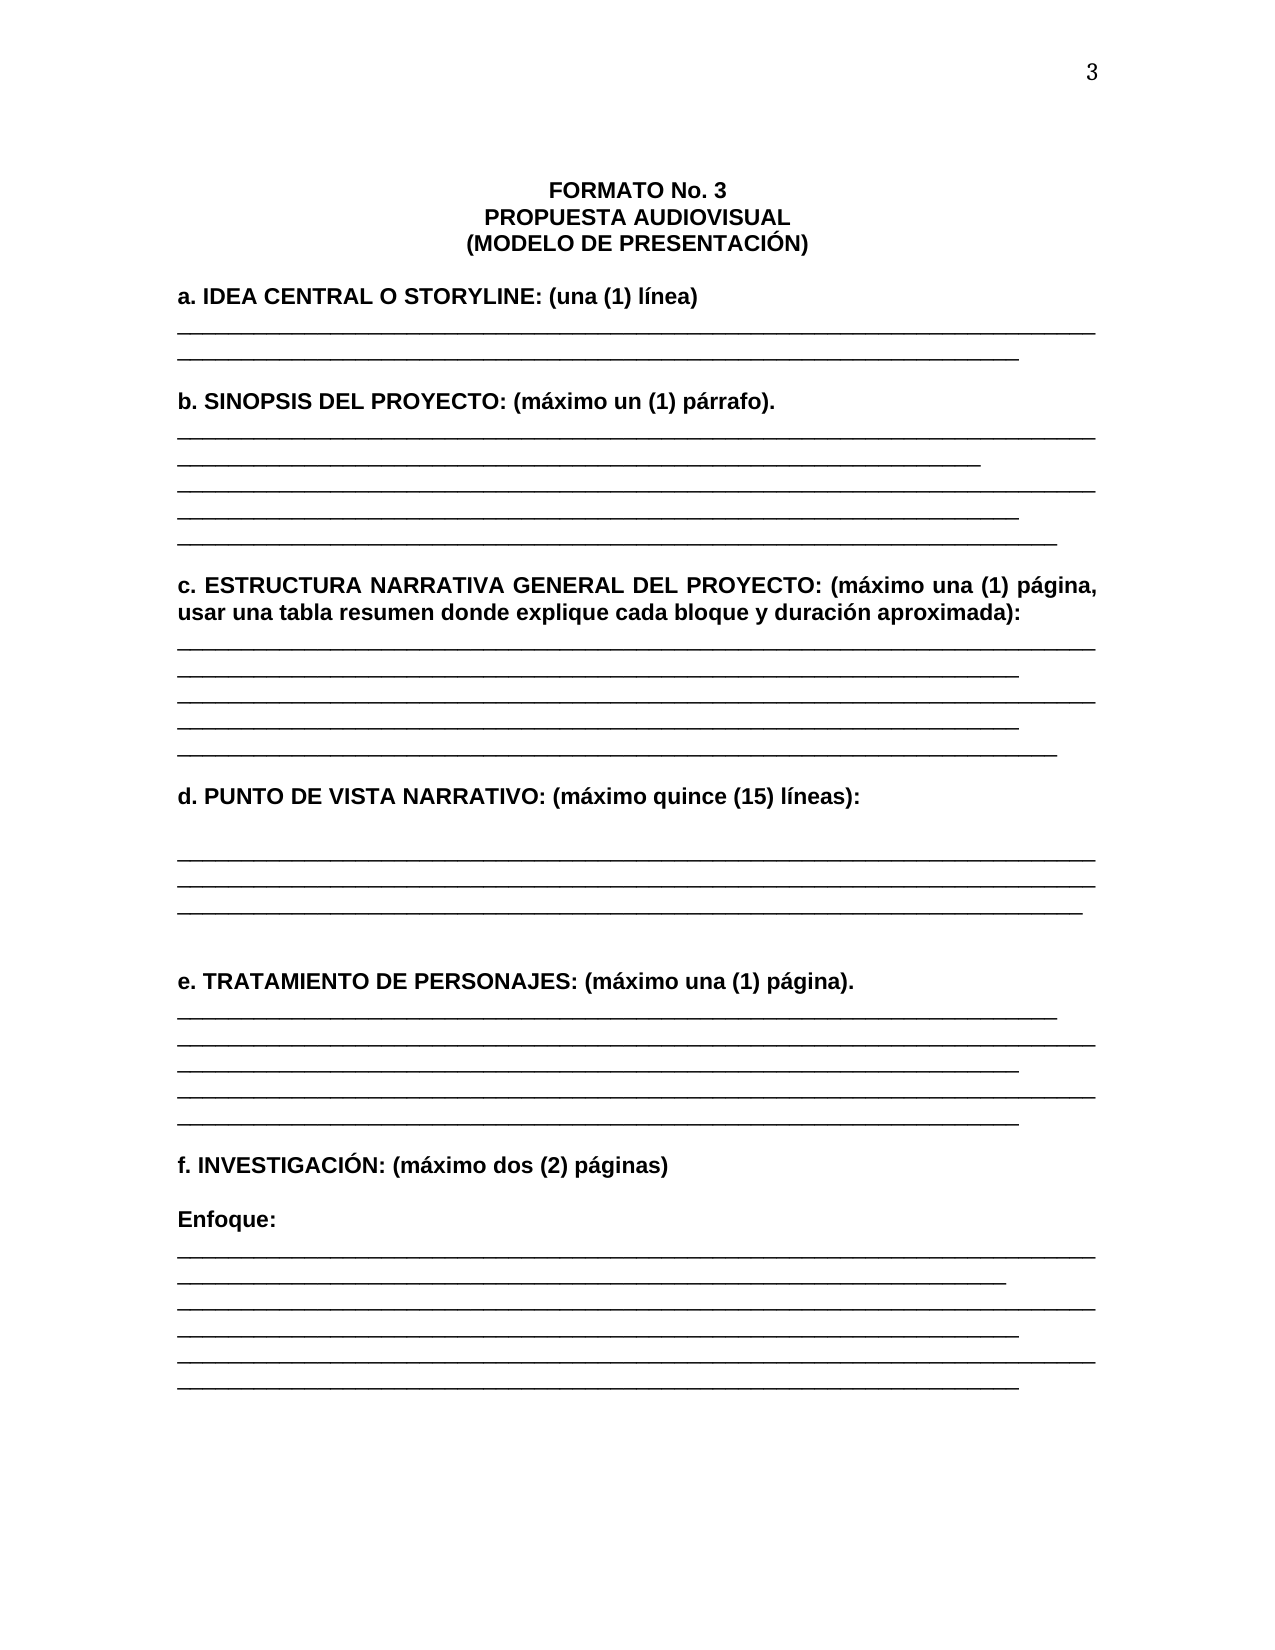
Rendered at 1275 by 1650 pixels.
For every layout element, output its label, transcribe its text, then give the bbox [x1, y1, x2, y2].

text __________________________________________________________________________________________________________________________________________ [177, 467, 1098, 520]
text _________________________________________________________________________________________________________________________________________ [177, 1233, 1098, 1285]
text b. SINOPSIS DEL PROYECTO: (máximo un (1) párrafo). [177, 388, 1098, 414]
text __________________________________________________________________________________________________________________________________________ [177, 1021, 1098, 1073]
text _____________________________________________________________________ [177, 520, 1098, 546]
text FORMATO No. 3 [177, 177, 1098, 203]
text _____________________________________________________________________ [177, 731, 1098, 757]
text PROPUESTA AUDIOVISUAL [177, 203, 1098, 230]
text __________________________________________________________________________________________________________________________________________ [177, 625, 1098, 678]
text _____________________________________________________________________ [177, 994, 1098, 1021]
text a. IDEA CENTRAL O STORYLINE: (una (1) línea) [177, 283, 1098, 309]
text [177, 1338, 1098, 1391]
text c. ESTRUCTURA NARRATIVA GENERAL DEL PROYECTO: (máximo una (1) página, usar una tabla resumen donde explique cada bloque y duración aproximada): [177, 572, 1098, 625]
text f. INVESTIGACIÓN: (máximo dos (2) páginas) [177, 1152, 1098, 1179]
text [177, 1285, 1098, 1338]
text __________________________________________________________________________________________________________________________________________ [177, 678, 1098, 731]
text _______________________________________________________________________________________________________________________________________ [177, 414, 1098, 467]
text (MODELO DE PRESENTACIÓN) [177, 230, 1098, 256]
text e. TRATAMIENTO DE PERSONAJES: (máximo una (1) página). [177, 968, 1098, 994]
text _______________________________________________________________________________________________________________________________________________________________________________________________________________________ [177, 836, 1098, 915]
text __________________________________________________________________________________________________________________________________________ [177, 309, 1098, 362]
text __________________________________________________________________________________________________________________________________________ [177, 1073, 1098, 1126]
text Enfoque: [177, 1206, 1098, 1233]
text d. PUNTO DE VISTA NARRATIVO: (máximo quince (15) líneas): [177, 783, 1098, 810]
